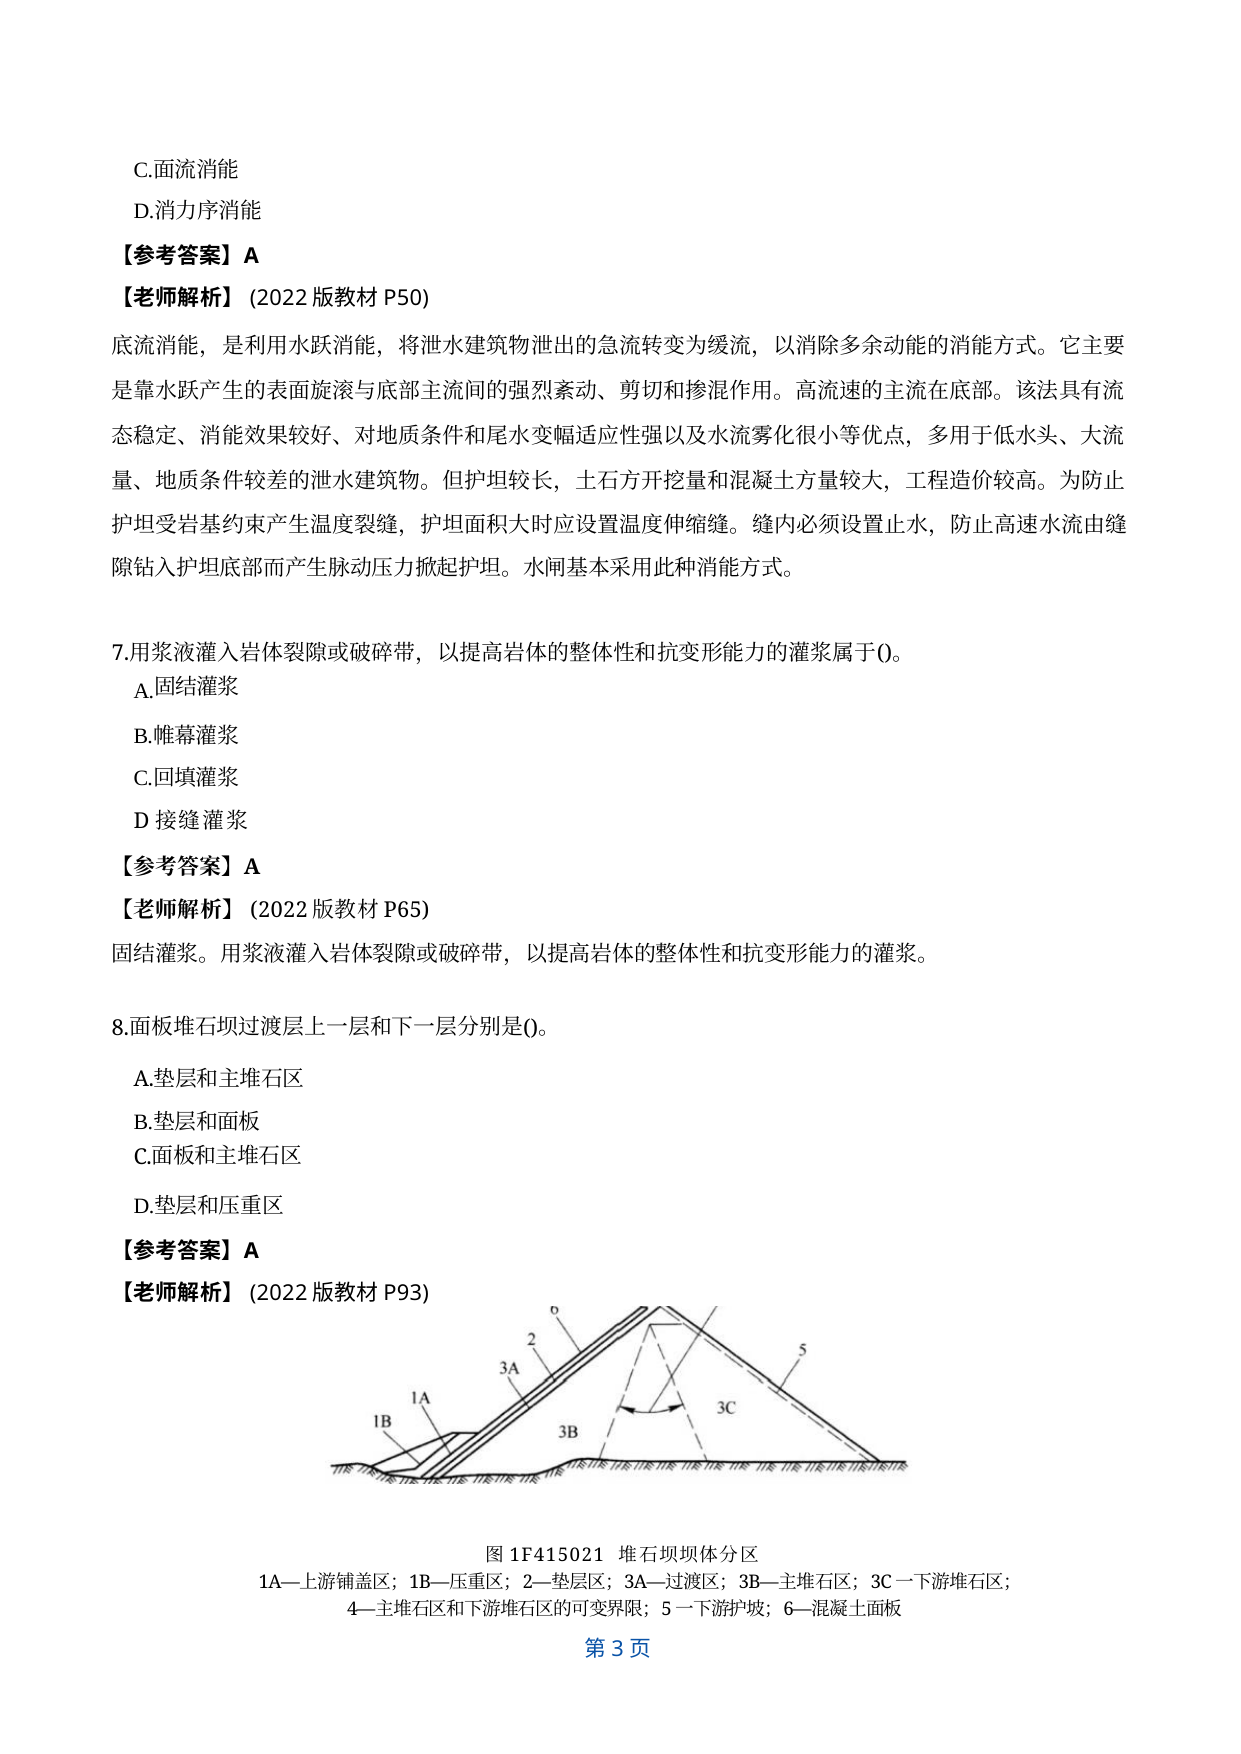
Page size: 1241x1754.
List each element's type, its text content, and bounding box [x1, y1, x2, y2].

text 【老师解析】 (2022版教材P50) [111, 282, 1128, 311]
text C.回填灌浆 [133, 763, 1128, 791]
text 图1F415021 堆石坝坝体分区 [485, 1542, 1128, 1566]
picture [325, 1306, 913, 1484]
text 7.用浆液灌入岩体裂隙或破碎带，以提高岩体的整体性和抗变形能力的灌浆属于()。 [111, 638, 1128, 666]
text B.帷幕灌浆 [133, 721, 1128, 749]
text D接缝灌浆 [133, 805, 1128, 834]
text C.面流消能 [133, 154, 1128, 183]
text D.消力序消能 [133, 196, 1128, 225]
text B.垫层和面板 [133, 1107, 1128, 1136]
text 隙钻入护坦底部而产生脉动压力掀起护坦。水闸基本采用此种消能方式。 [111, 553, 1128, 581]
text 【老师解析】 (2022版教材P93) [111, 1277, 1128, 1306]
text 【参考答案】A [111, 240, 1128, 269]
text 1A—上游铺盖区；1B—压重区；2—垫层区；3A—过渡区；3B—主堆石区；3C一下游堆石区； [258, 1569, 1128, 1593]
text 【老师解析】 (2022版教材P65) [111, 894, 1128, 923]
text 底流消能，是利用水跃消能，将泄水建筑物泄出的急流转变为缓流，以消除多余动能的消能方式。它主要 是靠水跃产生的表面旋滚与底部主流间的强烈紊动、剪切和掺混作用。高流速的主流在底部。该法具有流 态稳定、消能效果较好、对地质条件和尾水变幅适应性强以及水流雾化很小等优点，多用于低水头、大流 量、地质条件较差的泄水建筑物。但护坦较长，土石方开挖量和混凝土方量较大，工程造价较高。为防止 护坦受岩基约束产生温度裂缝，护坦面积大时应设置温度伸缩缝。缝内必须设置止水，防止高速水流由缝 [111, 328, 1128, 539]
text 【参考答案】A [111, 1235, 1128, 1264]
text D.垫层和压重区 [133, 1191, 1128, 1219]
text 【参考答案】A [111, 851, 1128, 880]
text A.垫层和主堆石区 [133, 1064, 1128, 1092]
text 4—主堆石区和下游堆石区的可变界限；5一下游护坡；6—混凝土面板 [347, 1596, 1128, 1621]
text 固结灌浆。用浆液灌入岩体裂隙或破碎带，以提高岩体的整体性和抗变形能力的灌浆。 [111, 938, 1128, 967]
text A.固结灌浆 [133, 681, 1128, 721]
text C.面板和主堆石区 [133, 1150, 1128, 1191]
text 8.面板堆石坝过渡层上一层和下一层分别是()。 [111, 1022, 1128, 1064]
